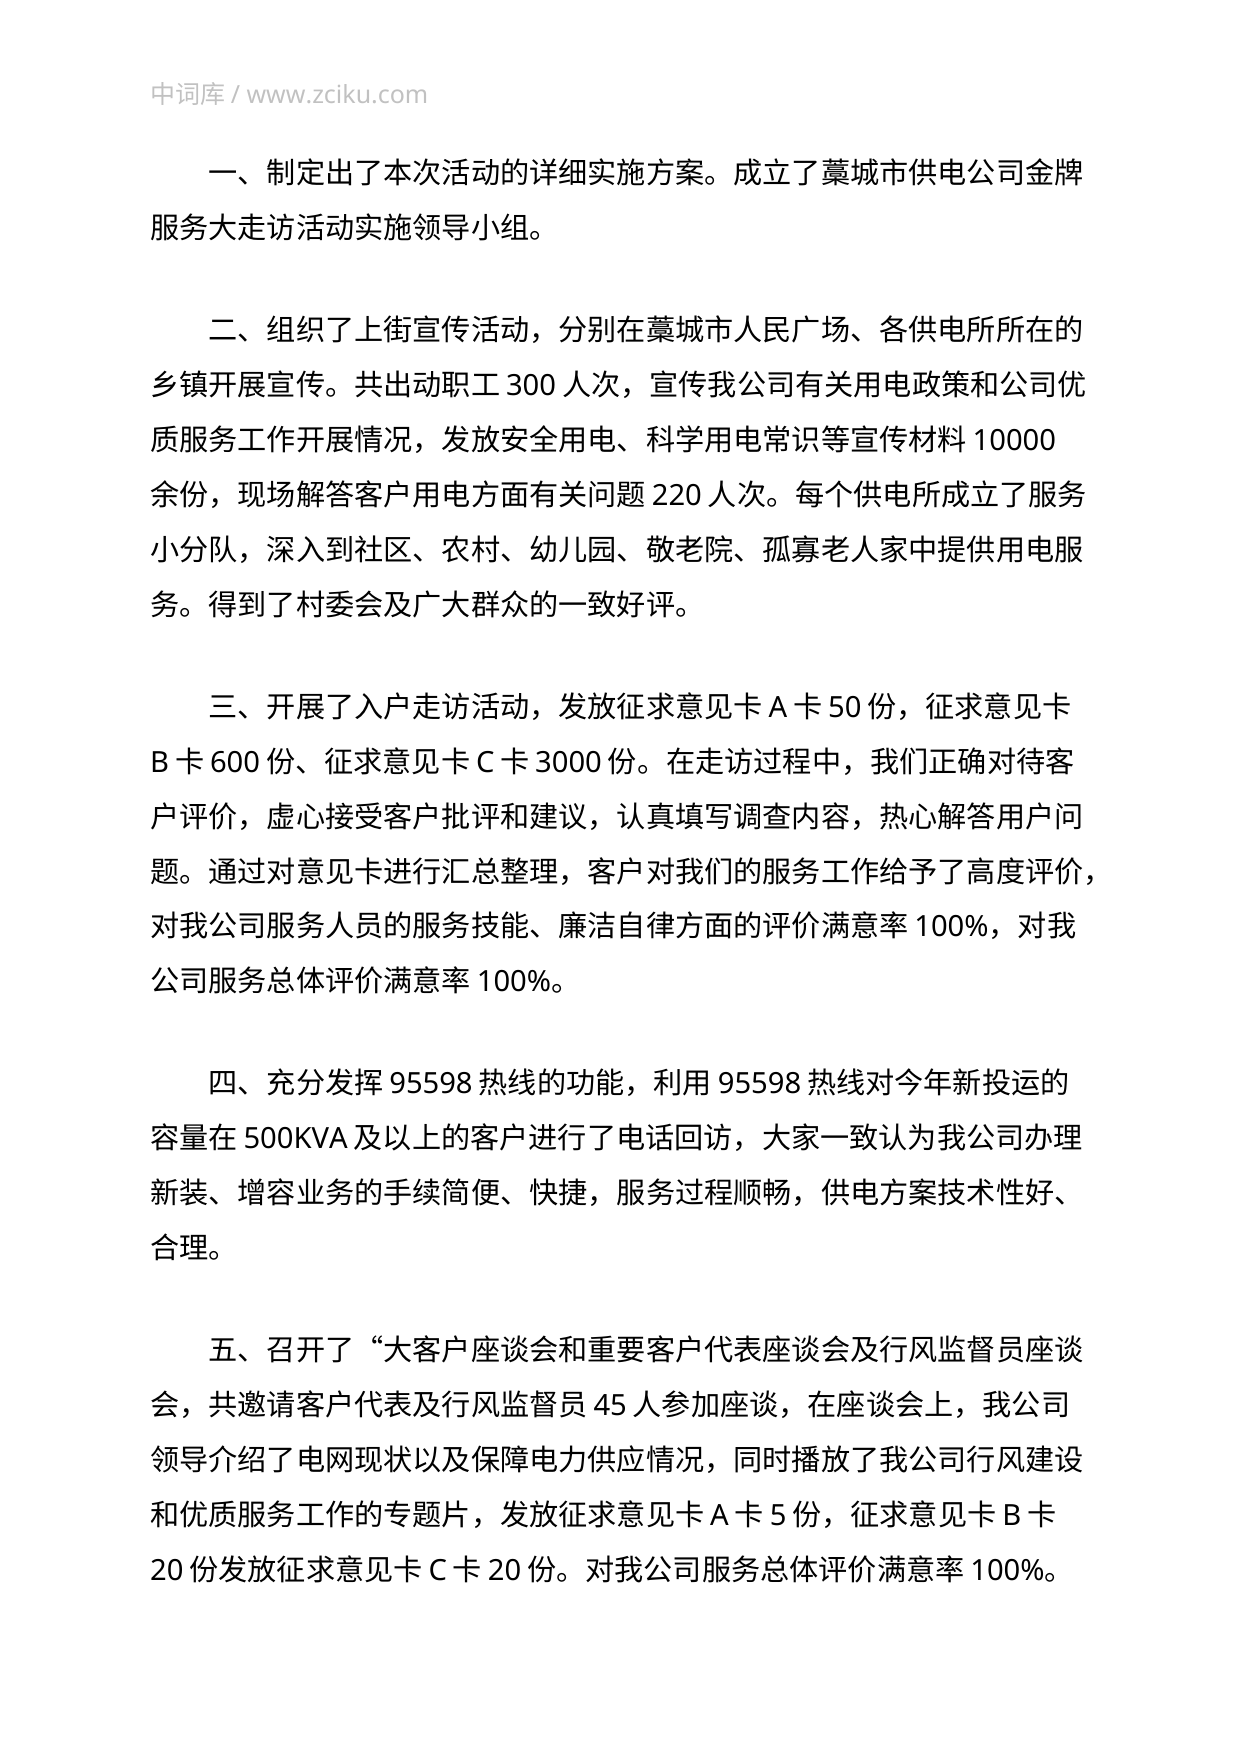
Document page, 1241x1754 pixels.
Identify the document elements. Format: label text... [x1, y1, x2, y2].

text 四、充分发挥95598热线的功能，利用95598热线对今年新投运的容量在500KVA及以上的客户进行了电话回访，大家一致认为我公司办理新装、增容业务的手续简便、快捷，服务过程顺畅，供电方案技术性好、合理。 [150, 1060, 1090, 1267]
text 五、召开了“大客户座谈会和重要客户代表座谈会及行风监督员座谈会，共邀请客户代表及行风监督员45人参加座谈，在座谈会上，我公司领导介绍了电网现状以及保障电力供应情况，同时播放了我公司行风建设和优质服务工作的专题片，发放征求意见卡A卡5份，征求意见卡B卡20份发放征求意见卡C卡20份。对我公司服务总体评价满意率100%。 [150, 1327, 1090, 1589]
text 一、制定出了本次活动的详细实施方案。成立了藁城市供电公司金牌服务大走访活动实施领导小组。 [150, 150, 1090, 247]
text 二、组织了上街宣传活动，分别在藁城市人民广场、各供电所所在的乡镇开展宣传。共出动职工300人次，宣传我公司有关用电政策和公司优质服务工作开展情况，发放安全用电、科学用电常识等宣传材料10000余份，现场解答客户用电方面有关问题220人次。每个供电所成立了服务小分队，深入到社区、农村、幼儿园、敬老院、孤寡老人家中提供用电服务。得到了村委会及广大群众的一致好评。 [150, 307, 1090, 624]
text 三、开展了入户走访活动，发放征求意见卡A卡50份，征求意见卡B卡600份、征求意见卡C卡3000份。在走访过程中，我们正确对待客户评价，虚心接受客户批评和建议，认真填写调查内容，热心解答用户问题。通过对意见卡进行汇总整理，客户对我们的服务工作给予了高度评价，对我公司服务人员的服务技能、廉洁自律方面的评价满意率100%，对我公司服务总体评价满意率100%。 [150, 683, 1090, 1000]
